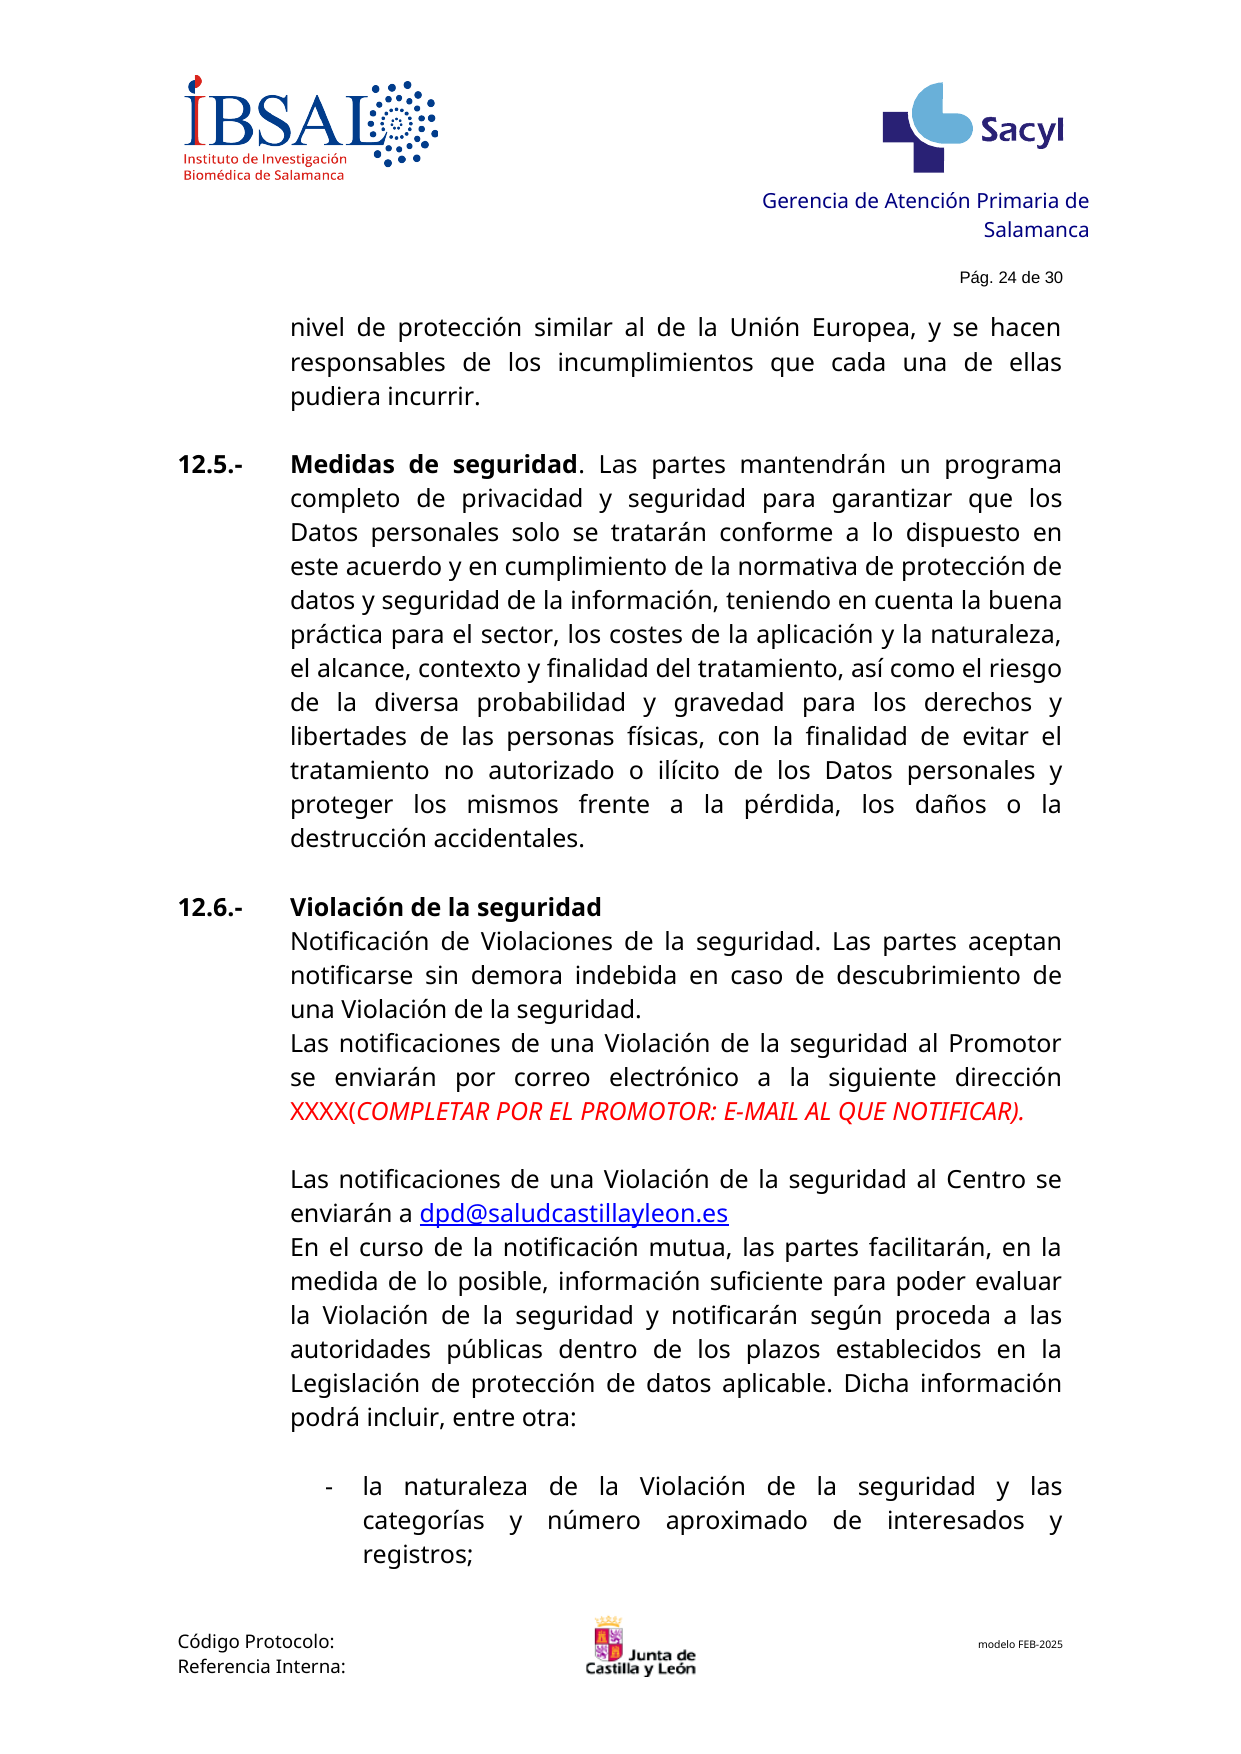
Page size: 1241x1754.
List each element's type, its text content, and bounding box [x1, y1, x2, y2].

picture [184, 75, 438, 180]
text Las notificaciones de una Violación de la seguridad al Promotor se enviarán por correo electrónico a la siguiente dirección XXXX(COMPLETAR POR EL PROMOTOR: E-MAIL AL QUE NOTIFICAR). [290, 1025, 1063, 1128]
text En el curso de la notificación mutua, las partes facilitarán, en la medida de lo posible, información suficiente para poder evaluar la Violación de la seguridad y notificarán según proceda a las autoridades públicas dentro de los plazos establecidos en la Legislación de protección de datos aplicable. Dicha información podrá incluir, entre otra: [290, 1230, 1063, 1434]
text 12.5.- Medidas de seguridad. Las partes mantendrán un programa completo de privacidad y seguridad para garantizar que los Datos personales solo se tratarán conforme a lo dispuesto en este acuerdo y en cumplimiento de la normativa de protección de datos y seguridad de la información, teniendo en cuenta la buena práctica para el sector, los costes de la aplicación y la naturaleza, el alcance, contexto y finalidad del tratamiento, así como el riesgo de la diversa probabilidad y gravedad para los derechos y libertades de las personas físicas, con la finalidad de evitar el tratamiento no autorizado o ilícito de los Datos personales y proteger los mismos frente a la pérdida, los daños o la destrucción accidentales. [177, 446, 1063, 855]
text Las notificaciones de una Violación de la seguridad al Centro se enviarán a dpd@saludcastillayleon.es [290, 1162, 1063, 1230]
text 12.6.- Violación de la seguridad [177, 889, 1063, 923]
picture [572, 1609, 715, 1677]
list la naturaleza de la Violación de la seguridad y las categorías y número aproximado de interesados y registros; [325, 1468, 1063, 1570]
text Notificación de Violaciones de la seguridad. Las partes aceptan notificarse sin demora indebida en caso de descubrimiento de una Violación de la seguridad. [290, 923, 1063, 1025]
